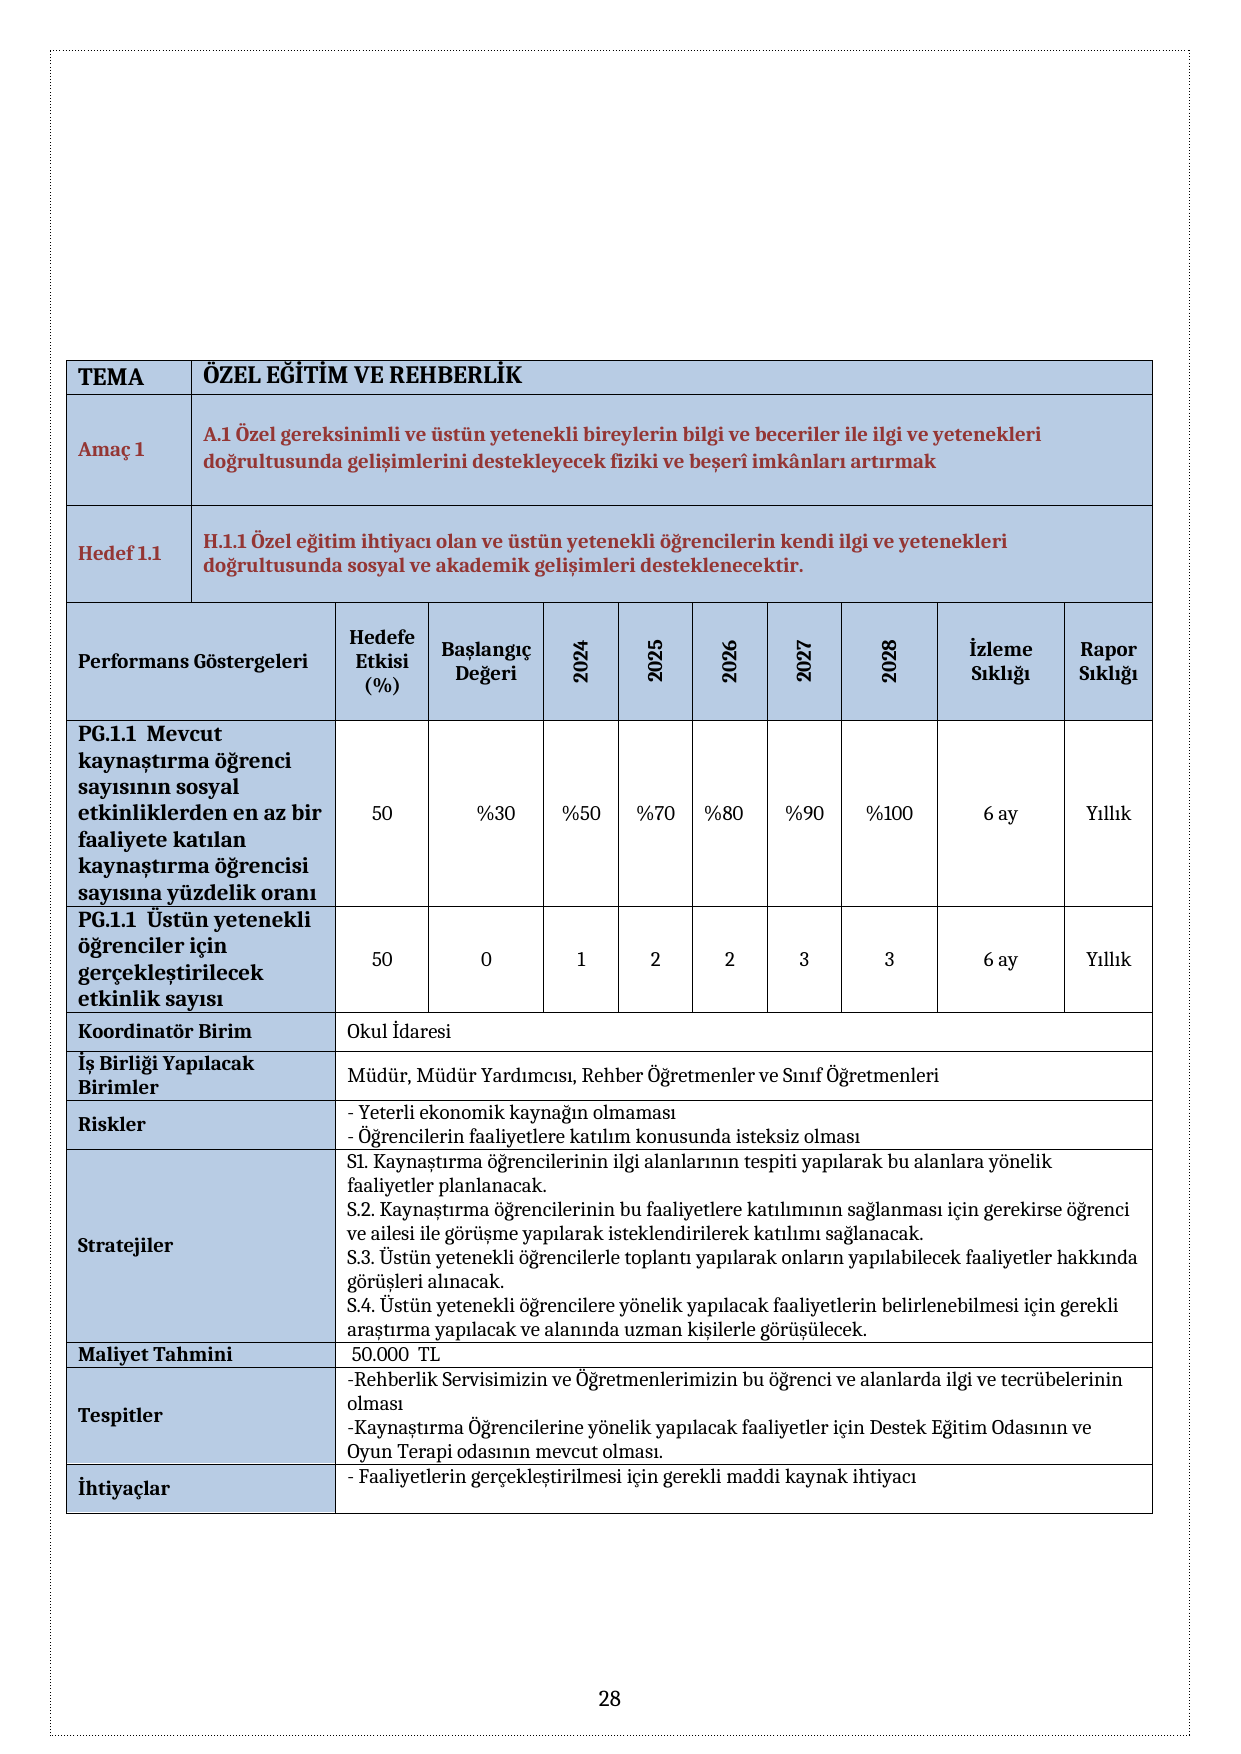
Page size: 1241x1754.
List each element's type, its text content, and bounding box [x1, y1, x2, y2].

table_cell 6 ay [938, 907, 1064, 1012]
table_cell PG.1.1 Mevcut kaynaştırma öğrenci sayısının sosyal etkinliklerden en az bir faaliyete katılan kaynaştırma öğrencisi sayısına yüzdelik oranı [67, 721, 335, 906]
table_cell - Faaliyetlerin gerçekleştirilmesi için gerekli maddi kaynak ihtiyacı [336, 1465, 1152, 1512]
table_cell %50 [544, 721, 618, 906]
table_cell %100 [842, 721, 937, 906]
table_cell İhtiyaçlar [67, 1465, 335, 1512]
table_cell 50 [336, 907, 428, 1012]
table_cell Yıllık [1065, 907, 1152, 1012]
table_cell -Rehberlik Servisimizin ve Öğretmenlerimizin bu öğrenci ve alanlarda ilgi ve tecrübelerinin olması -Kaynaştırma Öğrencilerine yönelik yapılacak faaliyetler için Destek Eğitim Odasının ve Oyun Terapi odasının mevcut olması. [336, 1368, 1152, 1463]
table_cell 2027 [768, 603, 841, 720]
table_cell Riskler [67, 1101, 335, 1149]
table_cell PG.1.1 Üstün yetenekli öğrenciler için gerçekleştirilecek etkinlik sayısı [67, 907, 335, 1012]
table_cell Stratejiler [67, 1150, 335, 1342]
table_header TEMA [67, 361, 191, 394]
table_cell İş Birliği Yapılacak Birimler [67, 1052, 335, 1100]
table_cell H.1.1 Özel eğitim ihtiyacı olan ve üstün yetenekli öğrencilerin kendi ilgi ve yetenekleri doğrultusunda sosyal ve akademik gelişimleri desteklenecektir. [192, 506, 1152, 602]
table_cell Müdür, Müdür Yardımcısı, Rehber Öğretmenler ve Sınıf Öğretmenleri [336, 1052, 1152, 1100]
table_cell Hedef 1.1 [67, 506, 191, 602]
table_cell A.1 Özel gereksinimli ve üstün yetenekli bireylerin bilgi ve beceriler ile ilgi ve yetenekleri doğrultusunda gelişimlerini destekleyecek fiziki ve beşerî imkânları artırmak [192, 395, 1152, 505]
table_cell 2025 [619, 603, 692, 720]
table_cell 6 ay [938, 721, 1064, 906]
table_cell Maliyet Tahmini [67, 1343, 335, 1367]
table_cell 3 [768, 907, 841, 1012]
table_cell Tespitler [67, 1368, 335, 1463]
table_cell Rapor Sıklığı [1065, 603, 1152, 720]
table_cell - Yeterli ekonomik kaynağın olmaması - Öğrencilerin faaliyetlere katılım konusunda isteksiz olması [336, 1101, 1152, 1149]
table_cell İzleme Sıklığı [938, 603, 1064, 720]
table_cell 2 [619, 907, 692, 1012]
table_cell %30 [429, 721, 543, 906]
table_cell 50 [336, 721, 428, 906]
table_cell S1. Kaynaştırma öğrencilerinin ilgi alanlarının tespiti yapılarak bu alanlara yönelik faaliyetler planlanacak. S.2. Kaynaştırma öğrencilerinin bu faaliyetlere katılımının sağlanması için gerekirse öğrenci ve ailesi ile görüşme yapılarak isteklendirilerek katılımı sağlanacak. S.3. Üstün yetenekli öğrencilerle toplantı yapılarak onların yapılabilecek faaliyetler hakkında görüşleri alınacak. S.4. Üstün yetenekli öğrencilere yönelik yapılacak faaliyetlerin belirlenebilmesi için gerekli araştırma yapılacak ve alanında uzman kişilerle görüşülecek. [336, 1150, 1152, 1342]
table_cell 2026 [693, 603, 767, 720]
table_cell Hedefe Etkisi (%) [336, 603, 428, 720]
table_cell Performans Göstergeleri [67, 603, 335, 720]
table_cell %90 [768, 721, 841, 906]
table_cell 2 [693, 907, 767, 1012]
table_cell 3 [842, 907, 937, 1012]
table_cell 2028 [842, 603, 937, 720]
table_cell 50.000 TL [336, 1343, 1152, 1367]
table_cell %80 [693, 721, 767, 906]
table_header ÖZEL EĞİTİM VE REHBERLİK [192, 361, 1152, 394]
table_cell 0 [429, 907, 543, 1012]
table_cell Amaç 1 [67, 395, 191, 505]
table_cell Okul İdaresi [336, 1013, 1152, 1051]
table_cell Koordinatör Birim [67, 1013, 335, 1051]
table_cell 2024 [544, 603, 618, 720]
table_cell 1 [544, 907, 618, 1012]
table_cell Başlangıç Değeri [429, 603, 543, 720]
table_cell %70 [619, 721, 692, 906]
table_cell Yıllık [1065, 721, 1152, 906]
